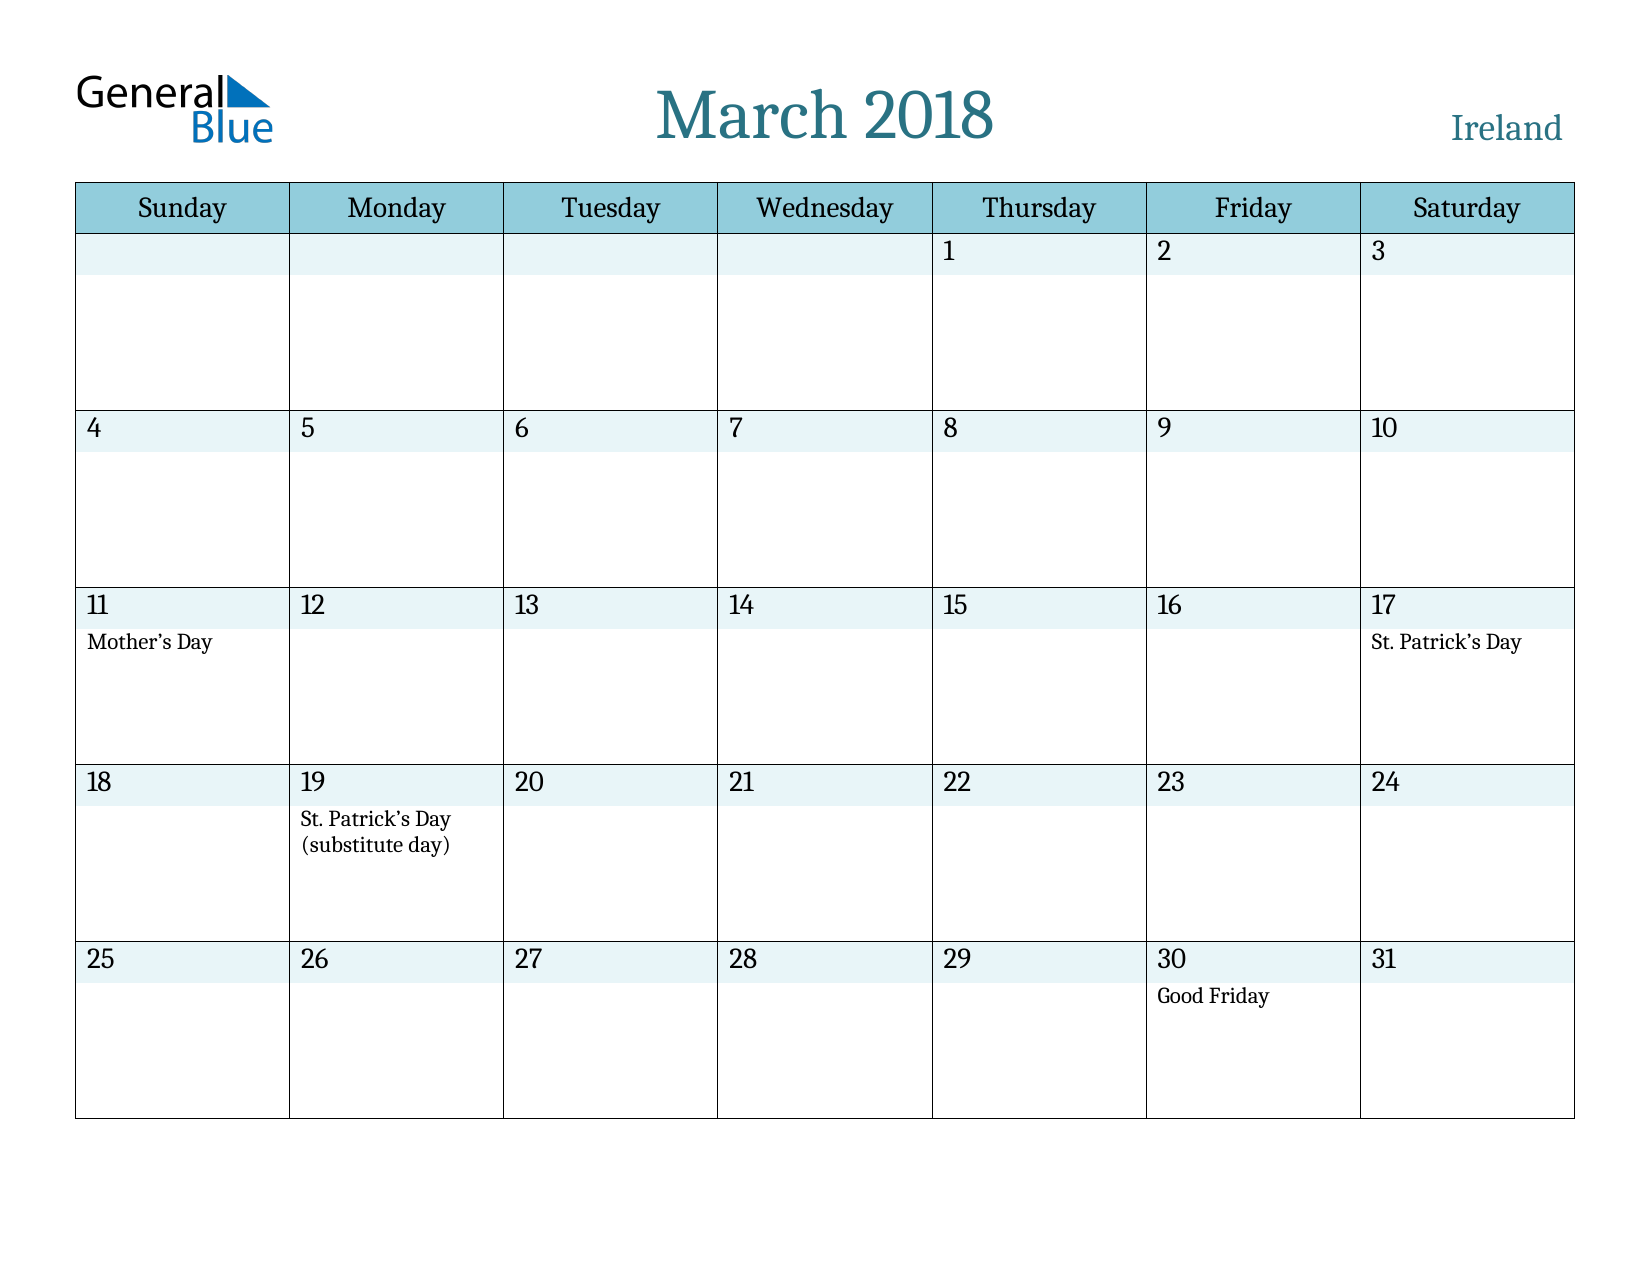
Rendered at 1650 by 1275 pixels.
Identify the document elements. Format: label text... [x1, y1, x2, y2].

table_cell [1147, 806, 1360, 941]
table_cell [933, 806, 1146, 941]
table_cell 12 [290, 588, 503, 629]
table_cell [933, 275, 1146, 410]
table_cell 26 [290, 942, 503, 983]
table_cell [504, 629, 717, 764]
table_cell [718, 275, 932, 410]
table_header [76, 75, 503, 182]
table_cell 6 [504, 411, 717, 452]
table_cell Wednesday [718, 183, 932, 233]
table_cell [76, 452, 289, 587]
table_cell [290, 452, 503, 587]
table_cell [76, 806, 289, 941]
table_cell Thursday [933, 183, 1146, 233]
table_cell [76, 234, 289, 275]
table_cell 14 [718, 588, 932, 629]
table_cell [1147, 452, 1360, 587]
table_cell [1147, 275, 1360, 410]
table_cell Saturday [1361, 183, 1574, 233]
table_cell [1361, 983, 1574, 1118]
table_cell [933, 452, 1146, 587]
table_cell 28 [718, 942, 932, 983]
table_cell Sunday [76, 183, 289, 233]
table_cell [1361, 275, 1574, 410]
table_cell [718, 983, 932, 1118]
table_cell 7 [718, 411, 932, 452]
table_cell [504, 983, 717, 1118]
table_cell [290, 983, 503, 1118]
picture [77, 75, 273, 143]
table_cell [76, 275, 289, 410]
table_header Ireland [1146, 75, 1574, 182]
table_cell [504, 452, 717, 587]
table_cell [504, 275, 717, 410]
table_cell St. Patrick’s Day [1361, 629, 1574, 764]
table_cell [1361, 806, 1574, 941]
table_cell [718, 806, 932, 941]
table_cell [504, 234, 717, 275]
table_cell 24 [1361, 765, 1574, 806]
table_cell 2 [1147, 234, 1360, 275]
table_cell 5 [290, 411, 503, 452]
table_cell St. Patrick’s Day (substitute day) [290, 806, 503, 941]
table_cell [76, 983, 289, 1118]
table_cell Friday [1147, 183, 1360, 233]
table_cell [933, 983, 1146, 1118]
table_cell [504, 806, 717, 941]
table_cell Tuesday [504, 183, 717, 233]
table_cell 15 [933, 588, 1146, 629]
table_cell Good Friday [1147, 983, 1360, 1118]
table_cell [718, 629, 932, 764]
table_cell 13 [504, 588, 717, 629]
table_cell 10 [1361, 411, 1574, 452]
table_cell [718, 234, 932, 275]
table_cell Monday [290, 183, 503, 233]
table_cell 21 [718, 765, 932, 806]
table_cell 4 [76, 411, 289, 452]
table_cell 31 [1361, 942, 1574, 983]
table_cell 30 [1147, 942, 1360, 983]
table_cell 1 [933, 234, 1146, 275]
table_cell 19 [290, 765, 503, 806]
table_cell [933, 629, 1146, 764]
table_cell 8 [933, 411, 1146, 452]
table_cell [290, 629, 503, 764]
table_cell 23 [1147, 765, 1360, 806]
table_cell 11 [76, 588, 289, 629]
table_header March 2018 [504, 75, 1146, 182]
table_cell 20 [504, 765, 717, 806]
table_cell 18 [76, 765, 289, 806]
table_cell [290, 275, 503, 410]
table_cell 17 [1361, 588, 1574, 629]
table_cell [1361, 452, 1574, 587]
table_cell Mother’s Day [76, 629, 289, 764]
table_cell [1147, 629, 1360, 764]
table_cell 25 [76, 942, 289, 983]
table_cell 9 [1147, 411, 1360, 452]
table_cell 3 [1361, 234, 1574, 275]
table_cell 29 [933, 942, 1146, 983]
table_cell 27 [504, 942, 717, 983]
table_cell [718, 452, 932, 587]
table_cell 16 [1147, 588, 1360, 629]
table_cell 22 [933, 765, 1146, 806]
table_cell [290, 234, 503, 275]
